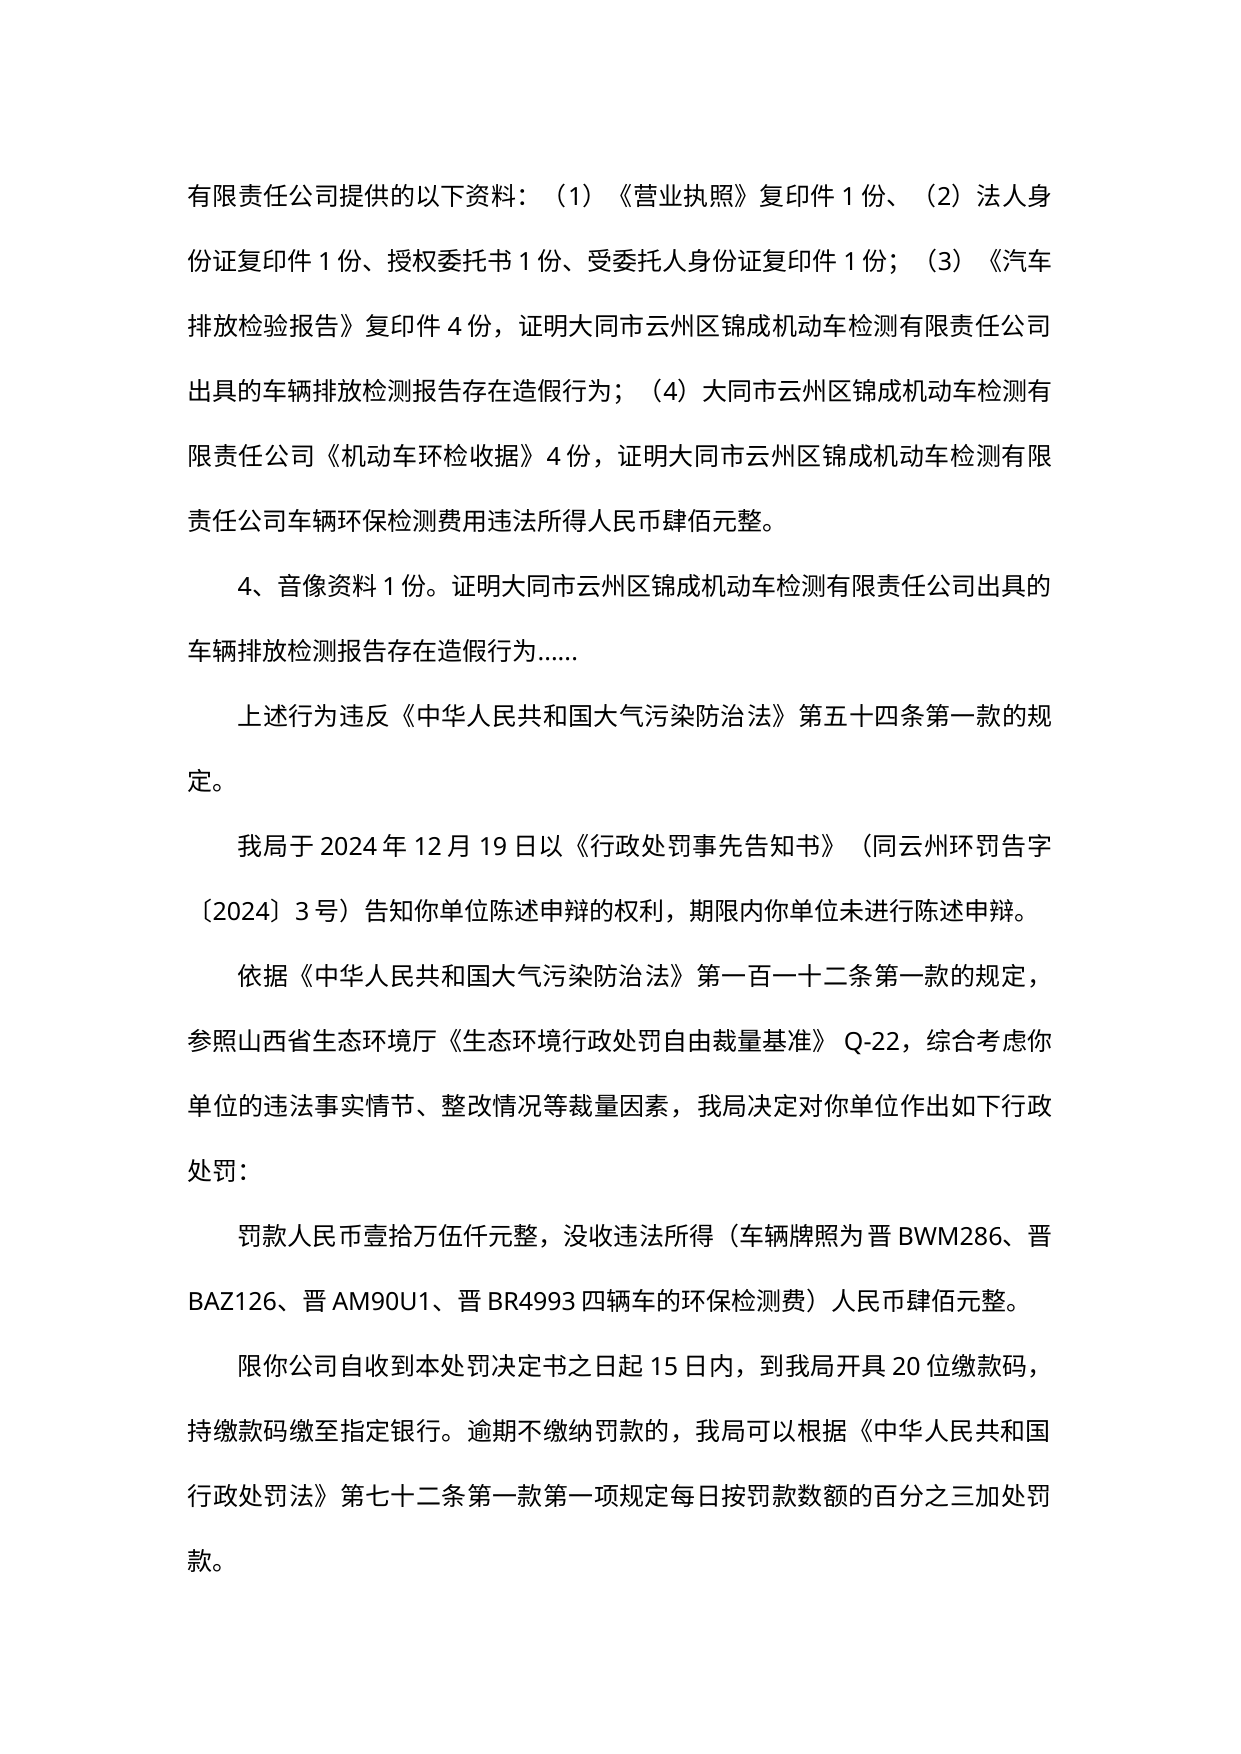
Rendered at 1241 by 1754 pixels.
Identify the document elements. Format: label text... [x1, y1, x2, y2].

list 上述行为违反《中华人民共和国大气污染防治法》第五十四条第一款的规定。 [187, 682, 1053, 812]
text 我局于2024年12月19日以《行政处罚事先告知书》（同云州环罚告字〔2024〕3号）告知你单位陈述申辩的权利，期限内你单位未进行陈述申辩。 [187, 812, 1053, 942]
text 限你公司自收到本处罚决定书之日起15日内，到我局开具20位缴款码，持缴款码缴至指定银行。逾期不缴纳罚款的，我局可以根据《中华人民共和国行政处罚法》第七十二条第一款第一项规定每日按罚款数额的百分之三加处罚款。 [187, 1332, 1053, 1592]
list 4、音像资料1份。证明大同市云州区锦成机动车检测有限责任公司出具的车辆排放检测报告存在造假行为...... [187, 552, 1053, 682]
list 罚款人民币壹拾万伍仟元整，没收违法所得（车辆牌照为晋BWM286、晋BAZ126、晋AM90U1、晋BR4993四辆车的环保检测费）人民币肆佰元整。 [187, 1202, 1053, 1332]
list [187, 162, 1053, 552]
text 依据《中华人民共和国大气污染防治法》第一百一十二条第一款的规定，参照山西省生态环境厅《生态环境行政处罚自由裁量基准》 Q-22，综合考虑你单位的违法事实情节、整改情况等裁量因素，我局决定对你单位作出如下行政处罚： [187, 942, 1053, 1202]
